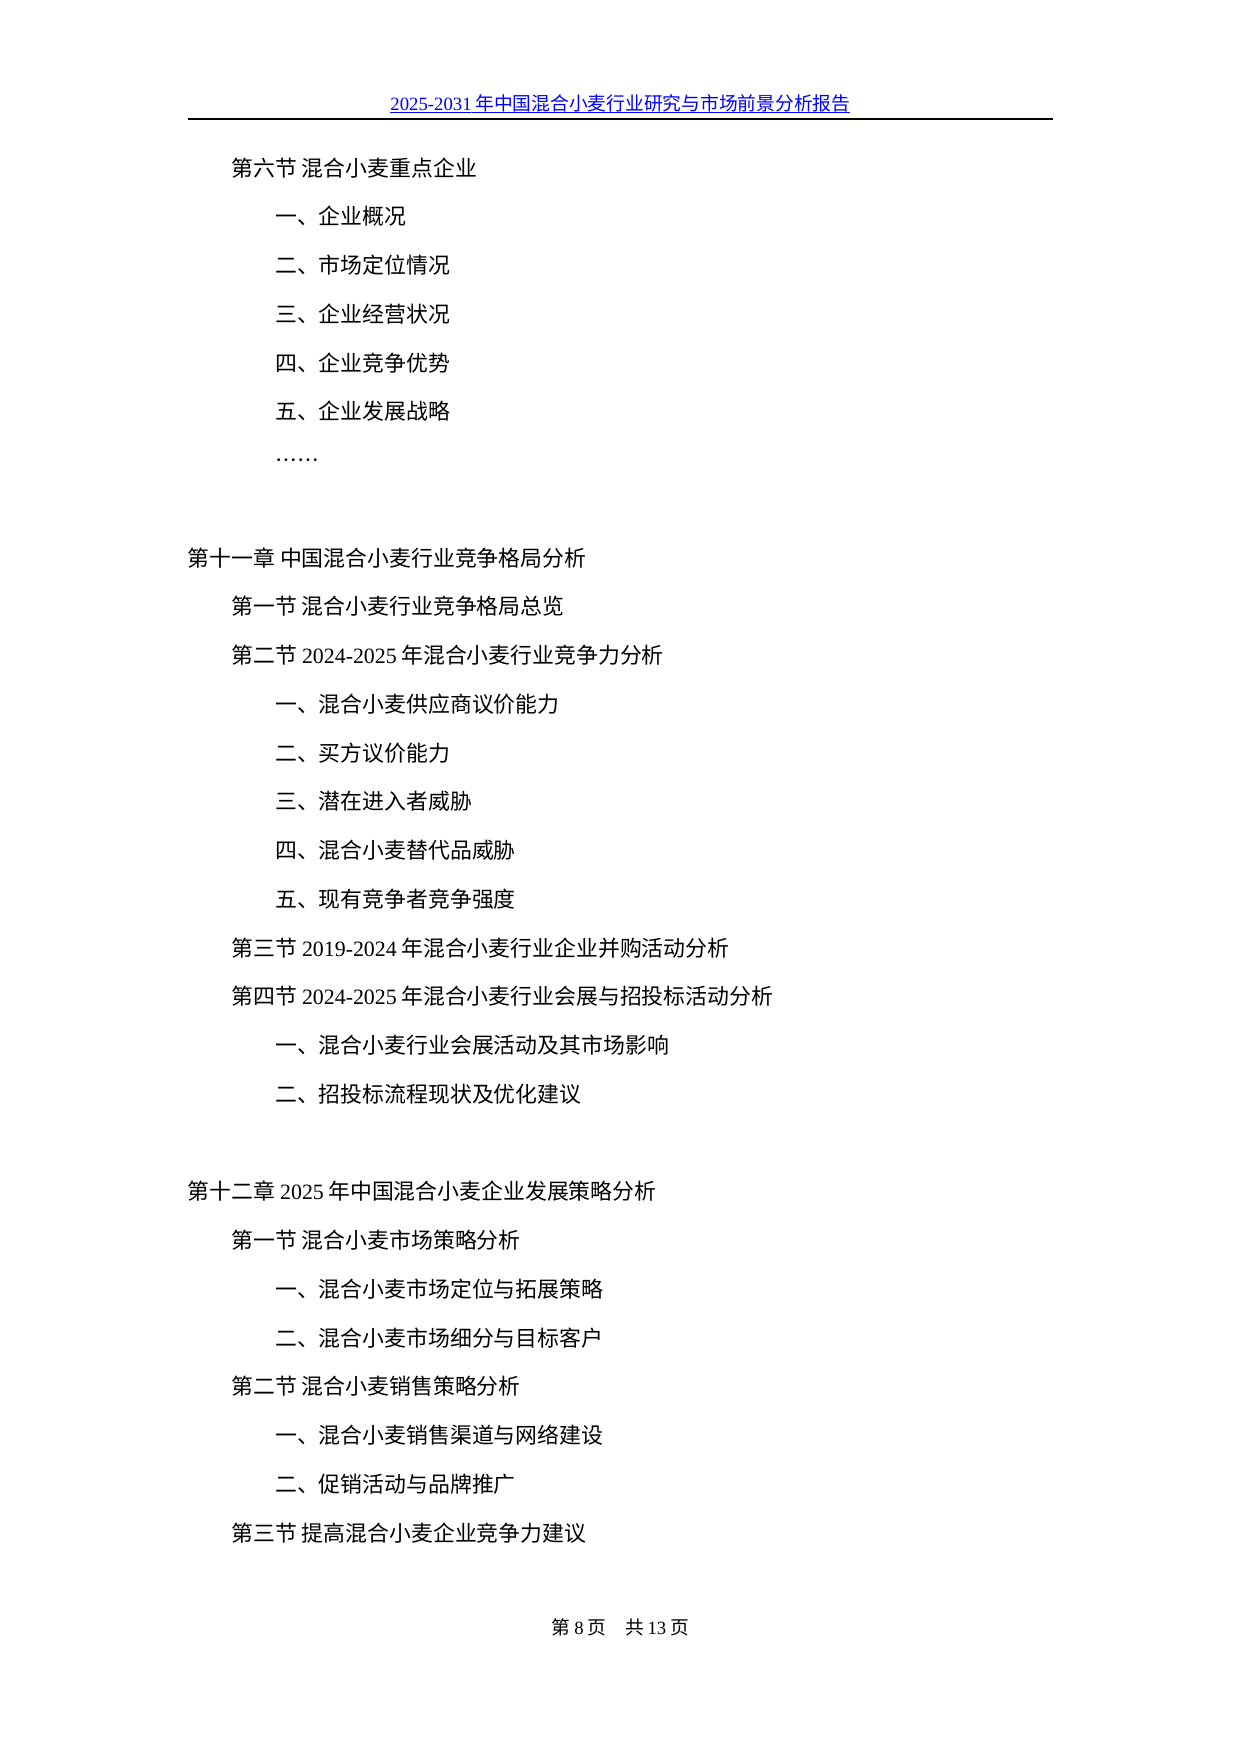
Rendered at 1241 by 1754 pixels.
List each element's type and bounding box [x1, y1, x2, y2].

text [187, 150, 1053, 1548]
